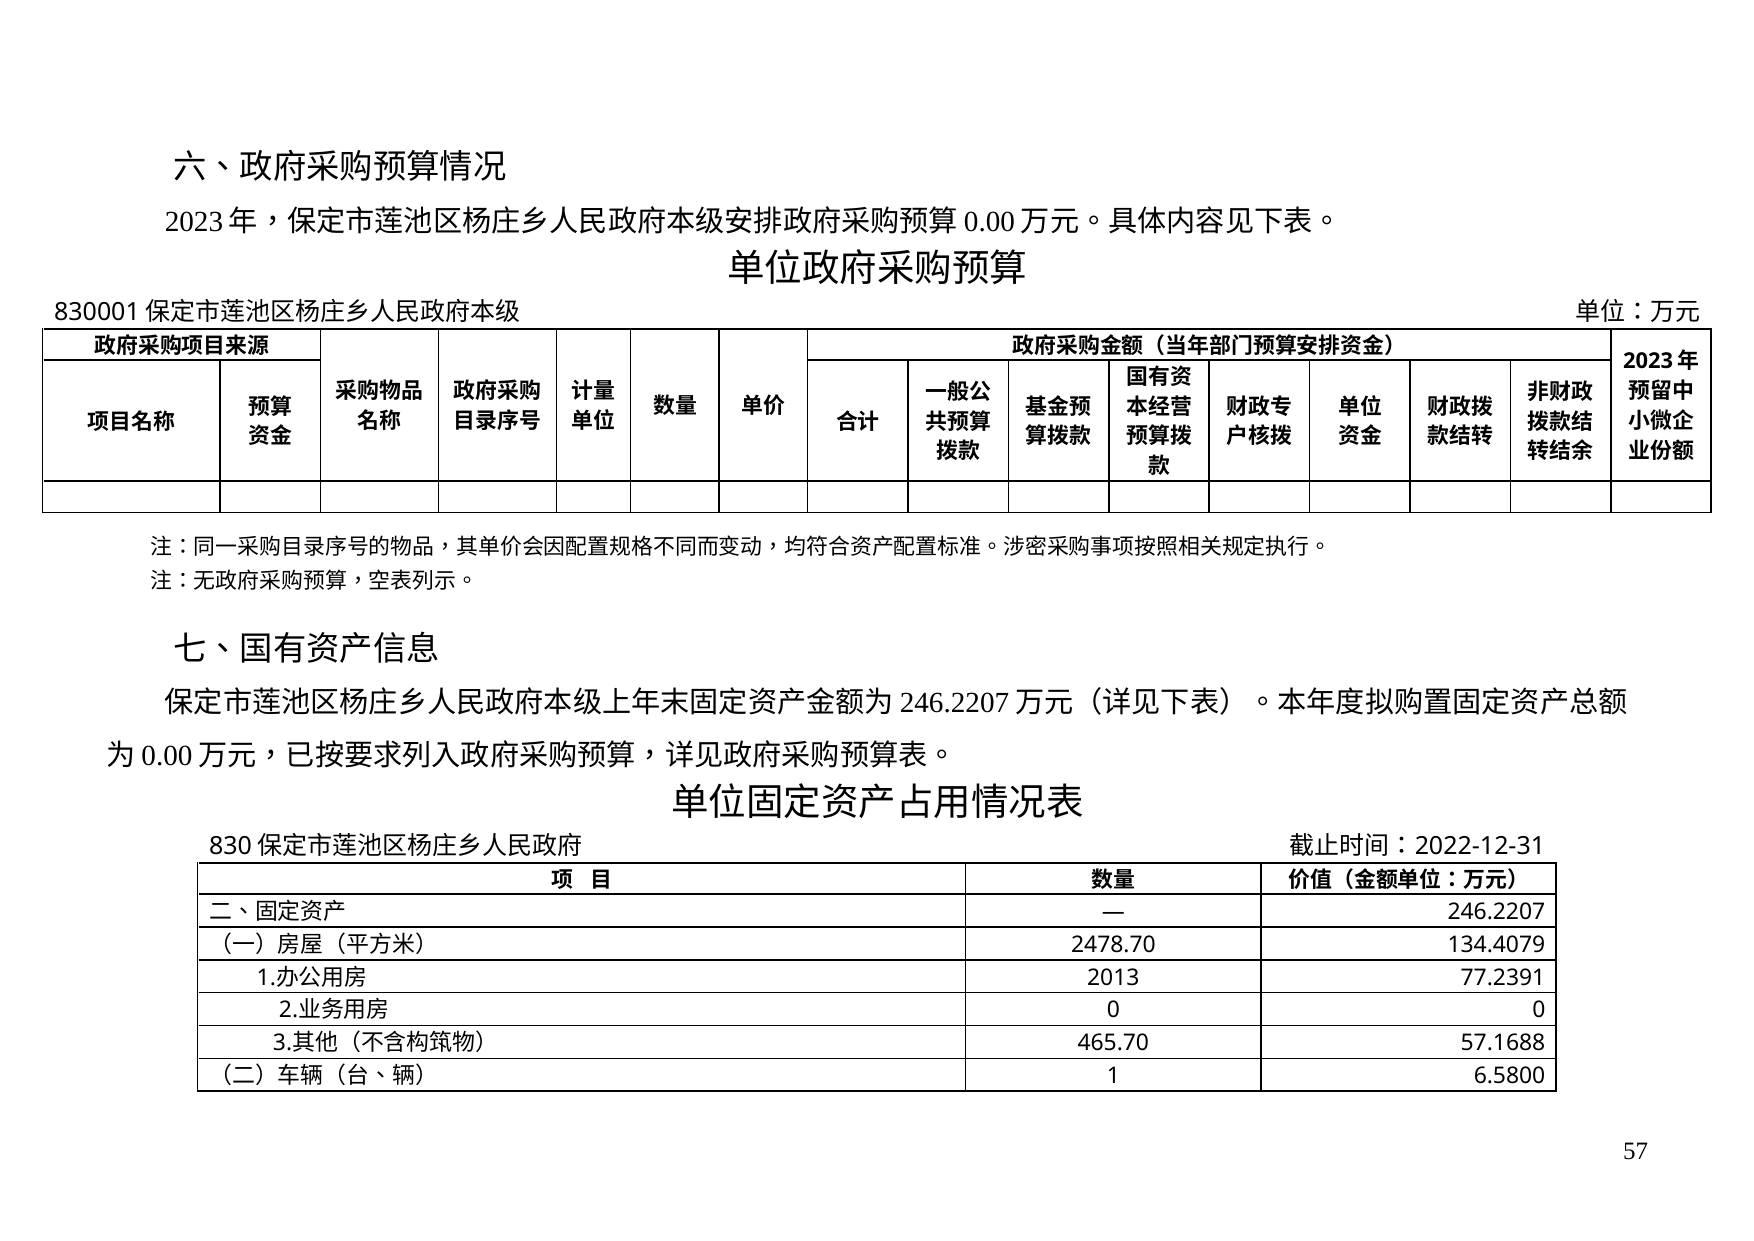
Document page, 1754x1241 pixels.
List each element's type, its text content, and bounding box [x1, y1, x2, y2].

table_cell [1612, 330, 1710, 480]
text 注：同一采购目录序号的物品，其单价会因配置规格不同而变动，均符合资产配置标准。涉密采购事项按照相关规定执行。 [106, 513, 1648, 565]
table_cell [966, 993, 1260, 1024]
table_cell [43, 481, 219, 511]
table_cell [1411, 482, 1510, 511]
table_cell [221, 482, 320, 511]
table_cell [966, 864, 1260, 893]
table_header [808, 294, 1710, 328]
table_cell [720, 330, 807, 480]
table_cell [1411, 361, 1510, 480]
text 单位固定资产占用情况表 [106, 775, 1648, 826]
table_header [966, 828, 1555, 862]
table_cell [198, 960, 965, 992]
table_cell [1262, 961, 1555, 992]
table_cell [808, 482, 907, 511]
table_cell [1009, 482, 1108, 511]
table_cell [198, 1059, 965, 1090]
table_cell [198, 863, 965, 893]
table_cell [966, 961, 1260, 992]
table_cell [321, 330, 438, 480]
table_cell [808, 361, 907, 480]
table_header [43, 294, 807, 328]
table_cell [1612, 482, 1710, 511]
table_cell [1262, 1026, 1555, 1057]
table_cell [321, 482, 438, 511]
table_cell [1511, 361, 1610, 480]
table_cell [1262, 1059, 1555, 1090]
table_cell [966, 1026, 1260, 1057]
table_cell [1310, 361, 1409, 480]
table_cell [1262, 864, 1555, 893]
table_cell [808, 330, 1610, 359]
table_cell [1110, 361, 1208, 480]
text 保定市莲池区杨庄乡人民政府本级上年末固定资产金额为246.2207万元（详见下表）。本年度拟购置固定资产总额为0.00万元，已按要求列入政府采购预算，详见政府采购预算表。 [106, 671, 1648, 775]
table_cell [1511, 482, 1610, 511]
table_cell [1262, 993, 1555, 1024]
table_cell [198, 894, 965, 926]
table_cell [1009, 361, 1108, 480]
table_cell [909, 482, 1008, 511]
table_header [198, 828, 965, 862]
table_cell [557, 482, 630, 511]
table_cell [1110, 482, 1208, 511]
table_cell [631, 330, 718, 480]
text 注：无政府采购预算，空表列示。 [106, 565, 1648, 595]
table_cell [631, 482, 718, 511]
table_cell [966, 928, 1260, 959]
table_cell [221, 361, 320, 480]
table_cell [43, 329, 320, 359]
text 六、政府采购预算情况 [106, 143, 1648, 188]
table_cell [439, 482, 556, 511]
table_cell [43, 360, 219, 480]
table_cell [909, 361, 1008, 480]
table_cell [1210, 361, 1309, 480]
text 单位政府采购预算 [106, 241, 1648, 292]
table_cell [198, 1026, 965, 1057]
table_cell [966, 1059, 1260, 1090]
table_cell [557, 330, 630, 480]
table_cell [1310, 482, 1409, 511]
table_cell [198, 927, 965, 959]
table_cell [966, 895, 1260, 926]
text 七、国有资产信息 [106, 625, 1648, 670]
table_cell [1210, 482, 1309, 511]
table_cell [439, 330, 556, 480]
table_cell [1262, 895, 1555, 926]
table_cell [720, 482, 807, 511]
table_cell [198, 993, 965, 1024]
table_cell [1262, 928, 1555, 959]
text 2023年，保定市莲池区杨庄乡人民政府本级安排政府采购预算0.00万元。具体内容见下表。 [106, 189, 1648, 241]
